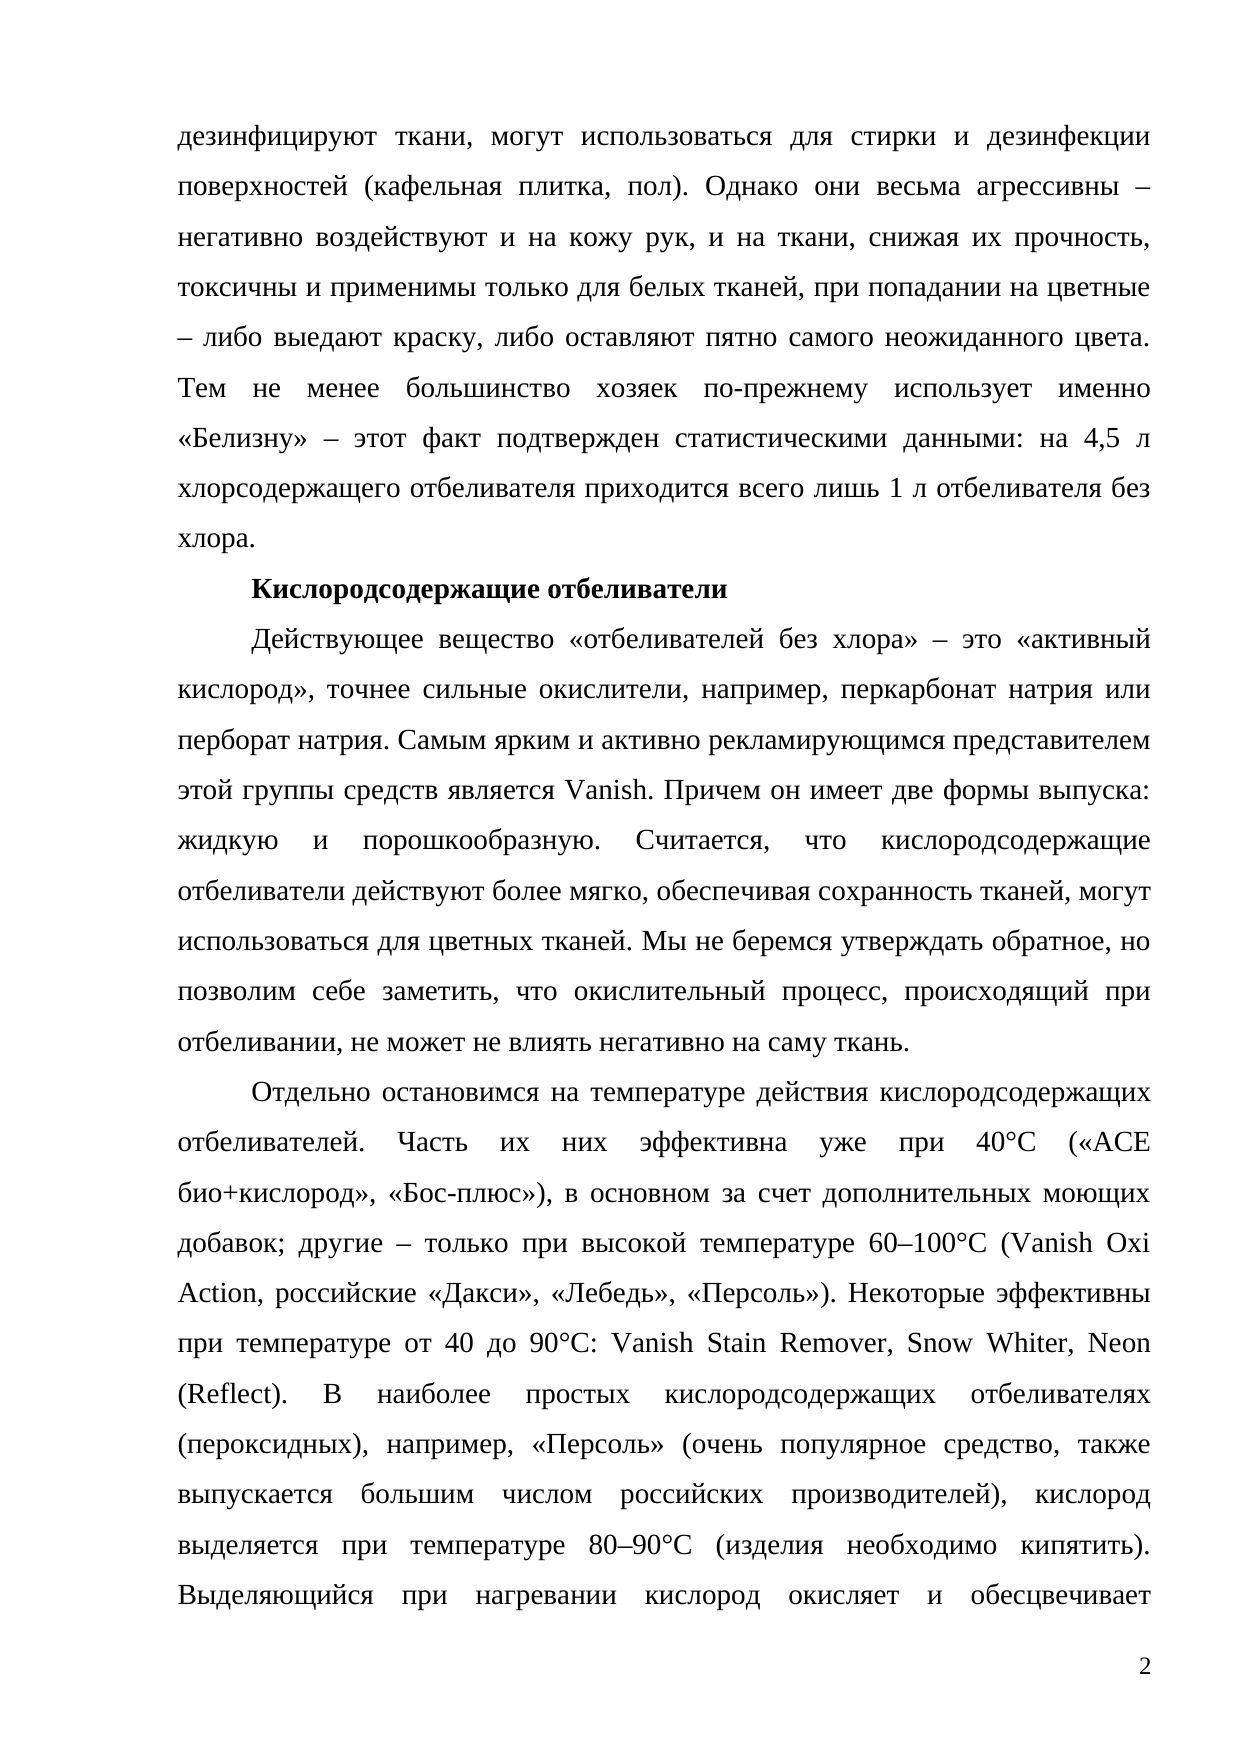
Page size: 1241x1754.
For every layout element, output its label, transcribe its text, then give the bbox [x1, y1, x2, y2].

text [177, 1074, 1152, 1611]
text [177, 118, 1152, 554]
text Действующее вещество «отбеливателей без хлора» – это «активный кислород», точнее сильные окислители, например, перкарбонат натрия или перборат натрия. Самым ярким и активно рекламирующимся представителем этой группы средств является Vanish. Причем он имеет две формы выпуска: жидкую и порошкообразную. Считается, что кислородсодержащие отбеливатели действуют более мягко, обеспечивая сохранность тканей, могут использоваться для цветных тканей. Мы не беремся утверждать обратное, но позволим себе заметить, что окислительный процесс, происходящий при отбеливании, не может не влиять негативно на саму ткань. [177, 621, 1152, 1057]
text Кислородсодержащие отбеливатели [177, 571, 1152, 604]
